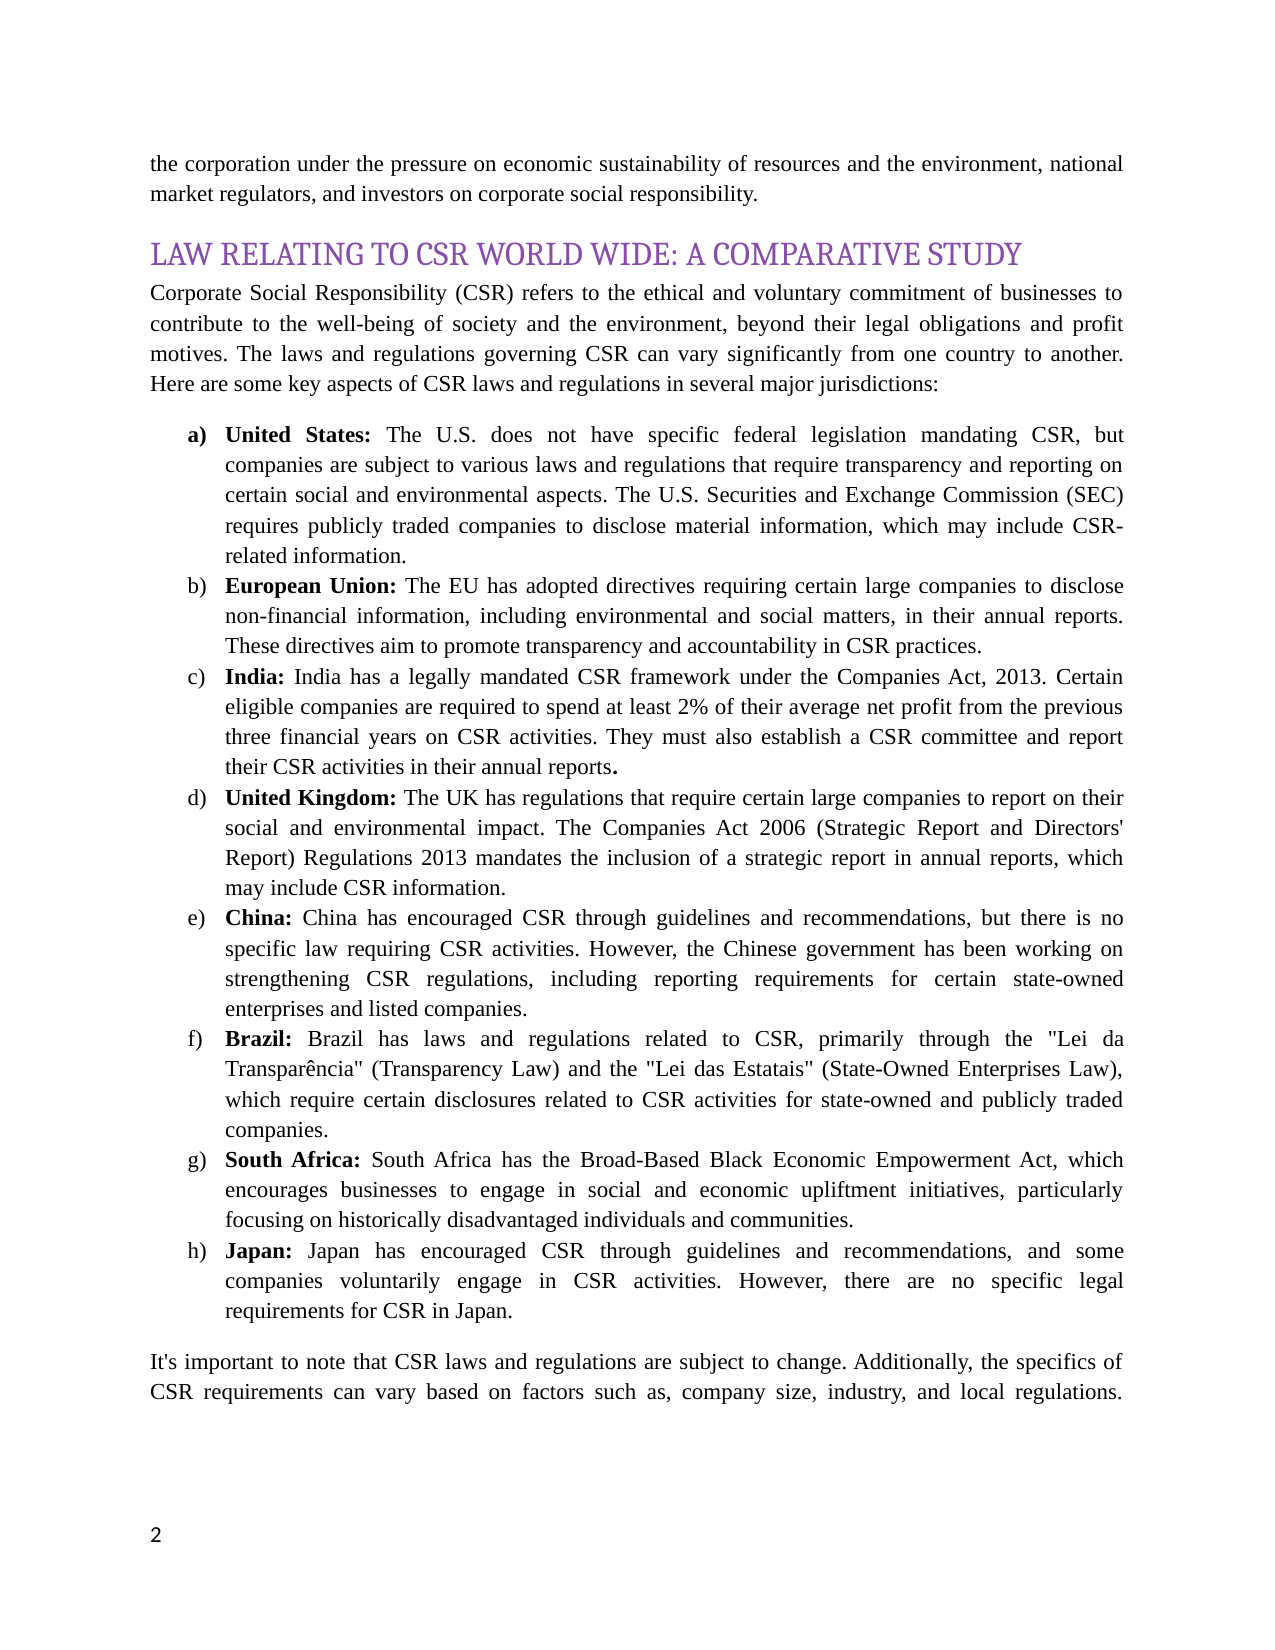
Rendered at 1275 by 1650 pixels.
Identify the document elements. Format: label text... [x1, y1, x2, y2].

list United Kingdom: The UK has regulations that require certain large companies to report on their social and environmental impact. The Companies Act 2006 (Strategic Report and Directors' Report) Regulations 2013 mandates the inclusion of a strategic report in annual reports, which may include CSR information. [187, 784, 1125, 901]
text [150, 150, 1125, 207]
list Japan: Japan has encouraged CSR through guidelines and recommendations, and some companies voluntarily engage in CSR activities. However, there are no specific legal requirements for CSR in Japan. [187, 1237, 1125, 1323]
subtitle LAW RELATING TO CSR WORLD WIDE: A COMPARATIVE STUDY [150, 235, 1125, 274]
list South Africa: South Africa has the Broad-Based Black Economic Empowerment Act, which encourages businesses to engage in social and economic upliftment initiatives, particularly focusing on historically disadvantaged individuals and communities. [187, 1146, 1125, 1233]
text Corporate Social Responsibility (CSR) refers to the ethical and voluntary commitment of businesses to contribute to the well-being of society and the environment, beyond their legal obligations and profit motives. The laws and regulations governing CSR can vary significantly from one country to another. Here are some key aspects of CSR laws and regulations in several major jurisdictions: [150, 279, 1125, 396]
list United States: The U.S. does not have specific federal legislation mandating CSR, but companies are subject to various laws and regulations that require transparency and reporting on certain social and environmental aspects. The U.S. Securities and Exchange Commission (SEC) requires publicly traded companies to disclose material information, which may include CSR-related information. [187, 421, 1125, 568]
list China: China has encouraged CSR through guidelines and recommendations, but there is no specific law requiring CSR activities. However, the Chinese government has been working on strengthening CSR regulations, including reporting requirements for certain state-owned enterprises and listed companies. [187, 904, 1125, 1021]
list India: India has a legally mandated CSR framework under the Companies Act, 2013. Certain eligible companies are required to spend at least 2% of their average net profit from the previous three financial years on CSR activities. They must also establish a CSR committee and report their CSR activities in their annual reports. [187, 663, 1125, 780]
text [150, 1348, 1125, 1405]
list Brazil: Brazil has laws and regulations related to CSR, primarily through the "Lei da Transparência" (Transparency Law) and the "Lei das Estatais" (State-Owned Enterprises Law), which require certain disclosures related to CSR activities for state-owned and publicly traded companies. [187, 1025, 1125, 1142]
list European Union: The EU has adopted directives requiring certain large companies to disclose non-financial information, including environmental and social matters, in their annual reports. These directives aim to promote transparency and accountability in CSR practices. [187, 572, 1125, 659]
